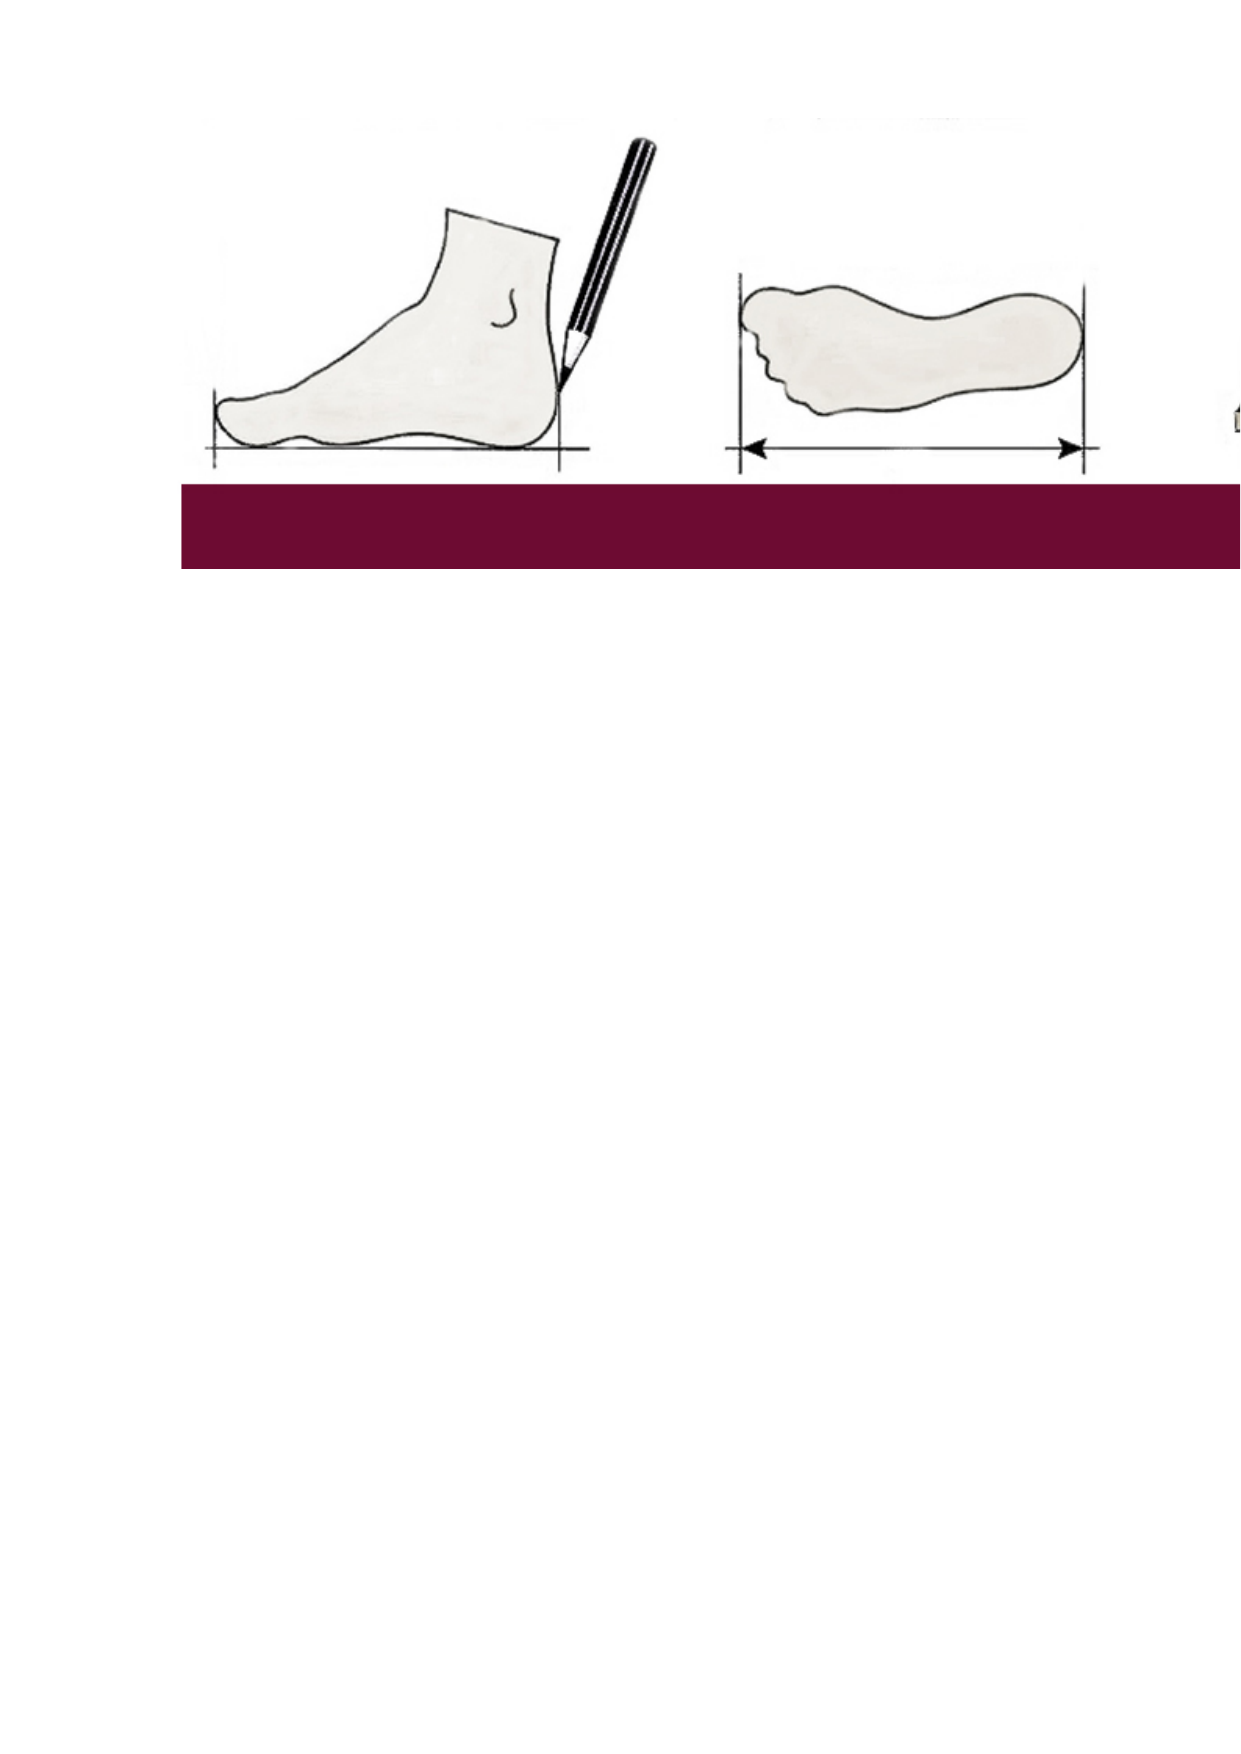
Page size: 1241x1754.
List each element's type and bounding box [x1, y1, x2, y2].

picture [177, 118, 1241, 569]
